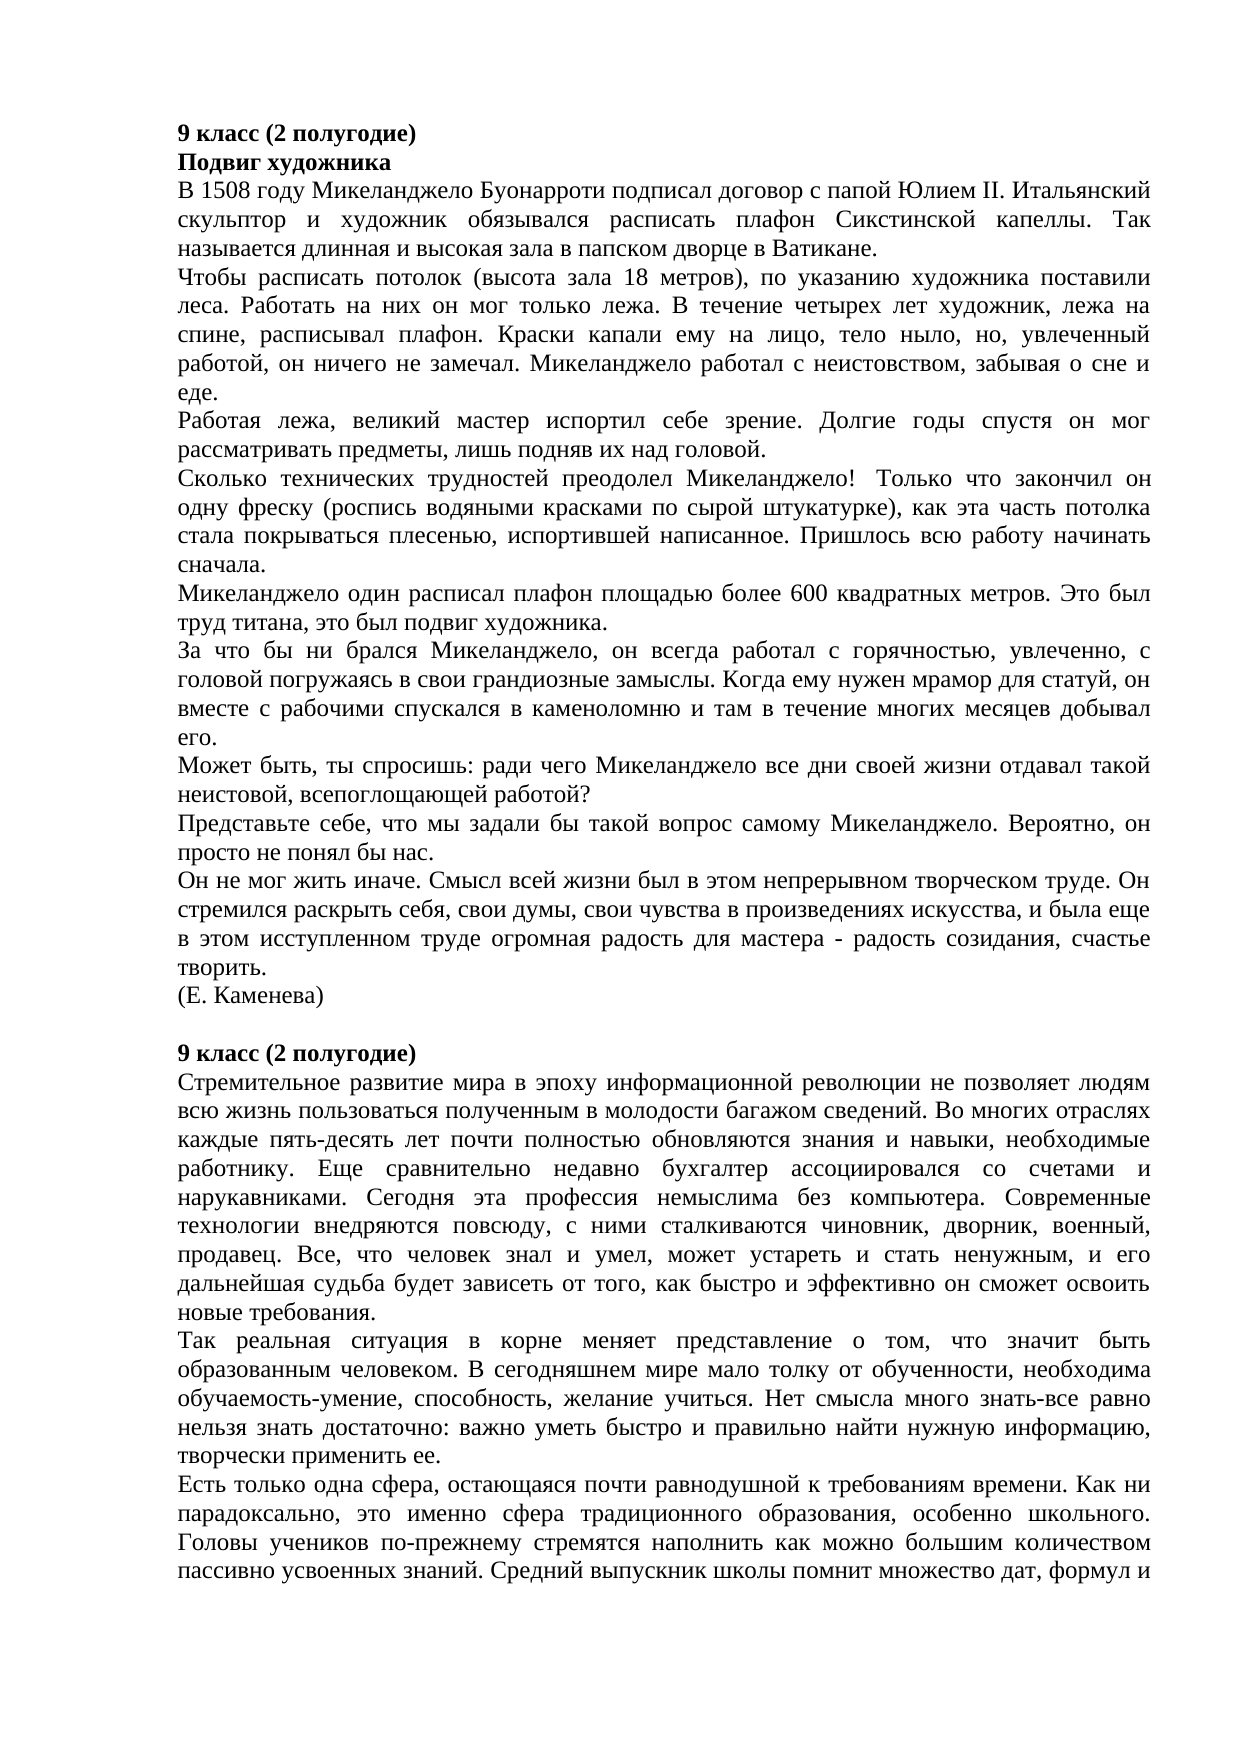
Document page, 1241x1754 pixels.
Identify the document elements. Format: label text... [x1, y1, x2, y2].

text Так реальная ситуация в корне меняет представление о том, что значит быть образованным человеком. В сегодняшнем мире мало толку от обученности, необходима обучаемость-умение, способность, желание учиться. Нет смысла много знать-все равно нельзя знать достаточно: важно уметь быстро и правильно найти нужную информацию, творчески применить ее. [177, 1326, 1152, 1469]
text Может быть, ты спросишь: ради чего Микеланджело все дни своей жизни отдавал такой неистовой, всепоглощающей работой? [177, 751, 1152, 808]
text За что бы ни брался Микеланджело, он всегда работал с горячностью, увлеченно, с головой погружаясь в свои грандиозные замыслы. Когда ему нужен мрамор для статуй, он вместе с рабочими спускался в каменоломню и там в течение многих месяцев добывал его. [177, 636, 1152, 751]
text 9 класс (2 полугодие) [177, 118, 1152, 147]
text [177, 1469, 1152, 1584]
text Представьте себе, что мы задали бы такой вопрос самому Микеланджело. Вероятно, он просто не понял бы нас. [177, 808, 1152, 866]
text Подвиг художника [177, 147, 1152, 176]
text 9 класс (2 полугодие) [177, 1038, 1152, 1067]
text Работая лежа, великий мастер испортил себе зрение. Долгие годы спустя он мог рассматривать предметы, лишь подняв их над головой. [177, 406, 1152, 463]
text В 1508 году Микеланджело Буонарроти подписал договор с папой Юлием II. Итальянский скульптор и художник обязывался расписать плафон Сикстинской капеллы. Так называется длинная и высокая зала в папском дворце в Ватикане. [177, 176, 1152, 262]
text Он не мог жить иначе. Смысл всей жизни был в этом непрерывном творческом труде. Он стремился раскрыть себя, свои думы, свои чувства в произведениях искусства, и была еще в этом исступленном труде огромная радость для мастера - радость созидания, счастье творить. [177, 866, 1152, 981]
text (Е. Каменева) [177, 981, 1152, 1009]
text Микеланджело один расписал плафон площадью более 600 квадратных метров. Это был труд титана, это был подвиг художника. [177, 578, 1152, 636]
text Чтобы расписать потолок (высота зала 18 метров), по указанию художника поставили леса. Работать на них он мог только лежа. В течение четырех лет художник, лежа на спине, расписывал плафон. Краски капали ему на лицо, тело ныло, но, увлеченный работой, он ничего не замечал. Микеланджело работал с неистовством, забывая о сне и еде. [177, 262, 1152, 406]
text Сколько технических трудностей преодолел Микеланджело! Только что закончил он одну фреску (роспись водяными красками по сырой штукатурке), как эта часть потолка стала покрываться плесенью, испортившей написанное. Пришлось всю работу начинать сначала. [177, 463, 1152, 578]
text Стремительное развитие мира в эпоху информационной революции не позволяет людям всю жизнь пользоваться полученным в молодости багажом сведений. Во многих отраслях каждые пять-десять лет почти полностью обновляются знания и навыки, необходимые работнику. Еще сравнительно недавно бухгалтер ассоциировался со счетами и нарукавниками. Сегодня эта профессия немыслима без компьютера. Современные технологии внедряются повсюду, с ними сталкиваются чиновник, дворник, военный, продавец. Все, что человек знал и умел, может устареть и стать ненужным, и его дальнейшая судьба будет зависеть от того, как быстро и эффективно он сможет освоить новые требования. [177, 1067, 1152, 1326]
